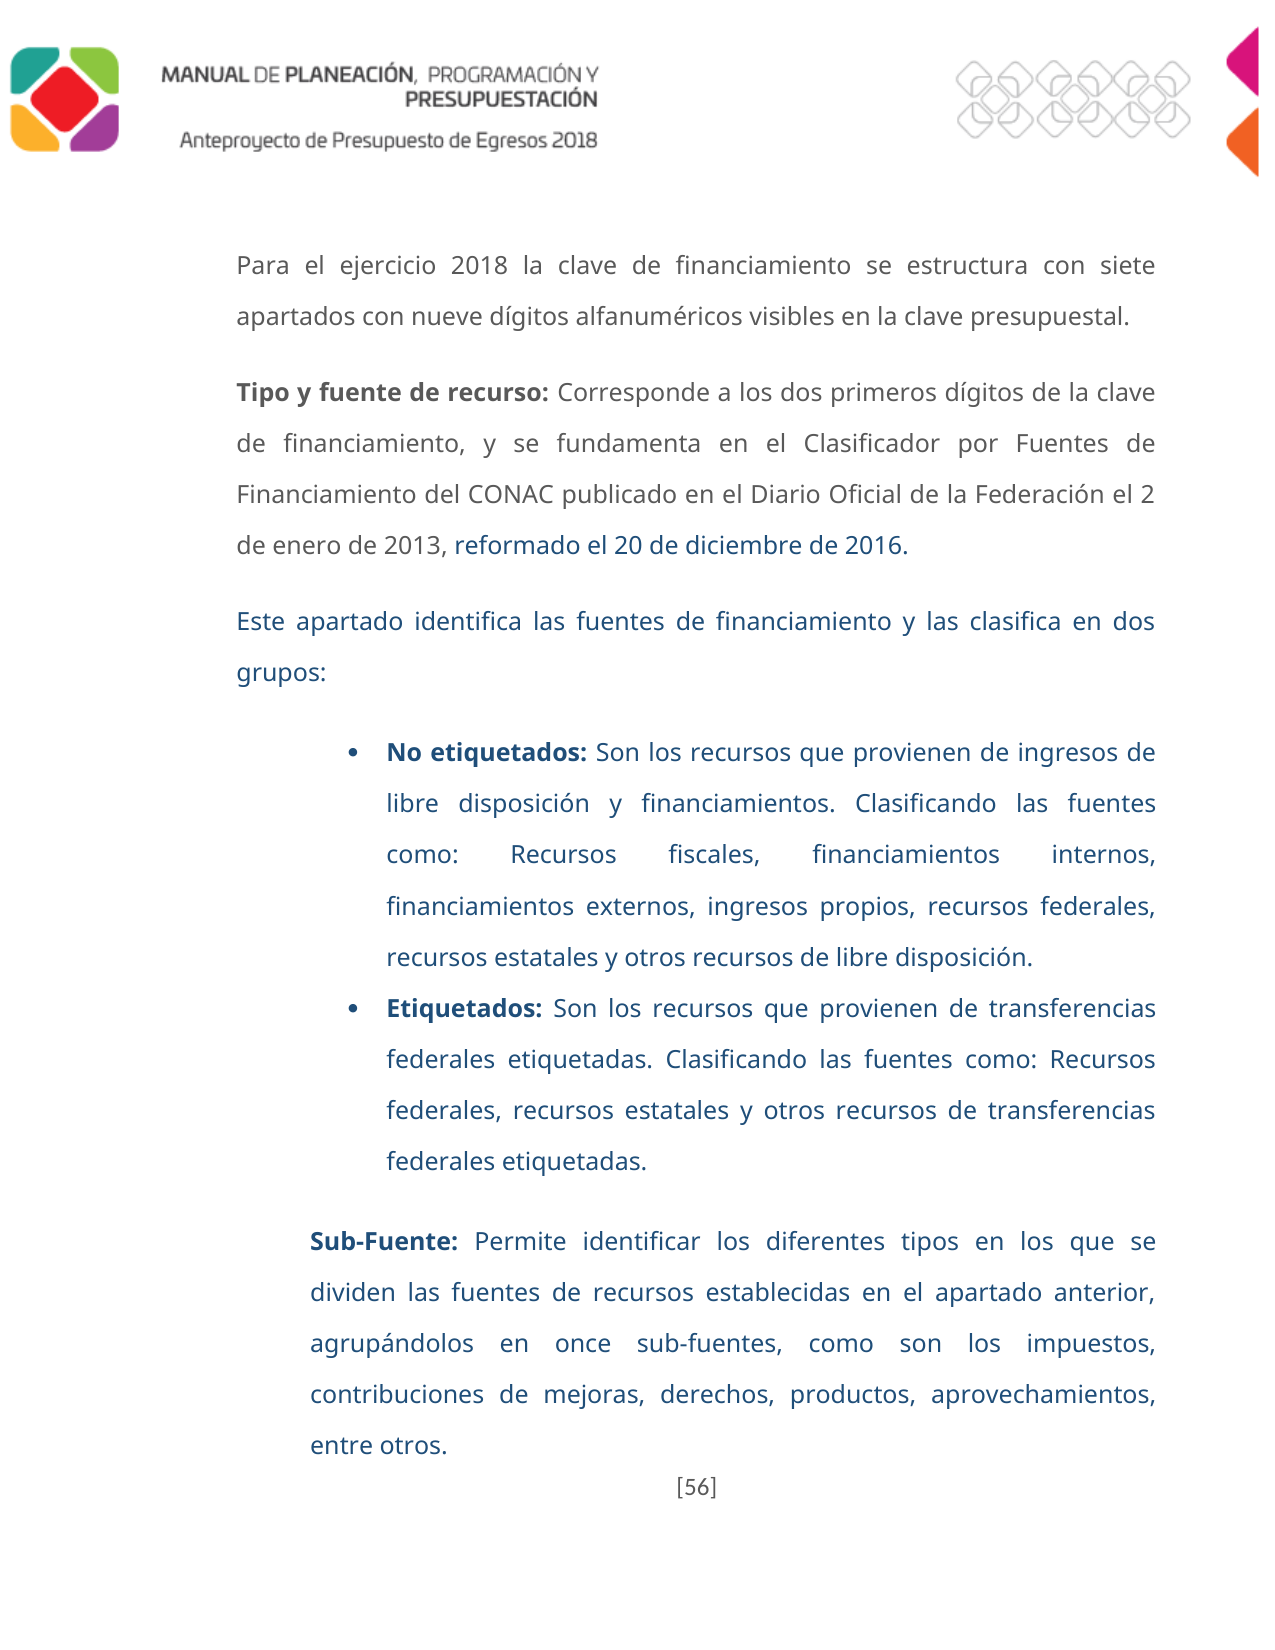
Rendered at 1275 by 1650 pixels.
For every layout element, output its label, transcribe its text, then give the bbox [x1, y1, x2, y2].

text Para el ejercicio 2018 la clave de financiamiento se estructura con siete apartados con nueve dígitos alfanuméricos visibles en la clave presupuestal. [236, 247, 1157, 333]
list Etiquetados: Son los recursos que provienen de transferencias federales etiquetadas. Clasificando las fuentes como: Recursos federales, recursos estatales y otros recursos de transferencias federales etiquetadas. [349, 990, 1157, 1177]
list No etiquetados: Son los recursos que provienen de ingresos de libre disposición y financiamientos. Clasificando las fuentes como: Recursos fiscales, financiamientos internos, financiamientos externos, ingresos propios, recursos federales, recursos estatales y otros recursos de libre disposición. [349, 735, 1157, 973]
text Tipo y fuente de recurso: Corresponde a los dos primeros dígitos de la clave de financiamiento, y se fundamenta en el Clasificador por Fuentes de Financiamiento del CONAC publicado en el Diario Oficial de la Federación el 2 de enero de 2013, reformado el 20 de diciembre de 2016. [236, 374, 1157, 562]
text Sub-Fuente: Permite identificar los diferentes tipos en los que se dividen las fuentes de recursos establecidas en el apartado anterior, agrupándolos en once sub-fuentes, como son los impuestos, contribuciones de mejoras, derechos, productos, aprovechamientos, entre otros. [310, 1223, 1157, 1462]
picture [1, 14, 1265, 193]
text Este apartado identifica las fuentes de financiamiento y las clasifica en dos grupos: [236, 604, 1157, 689]
